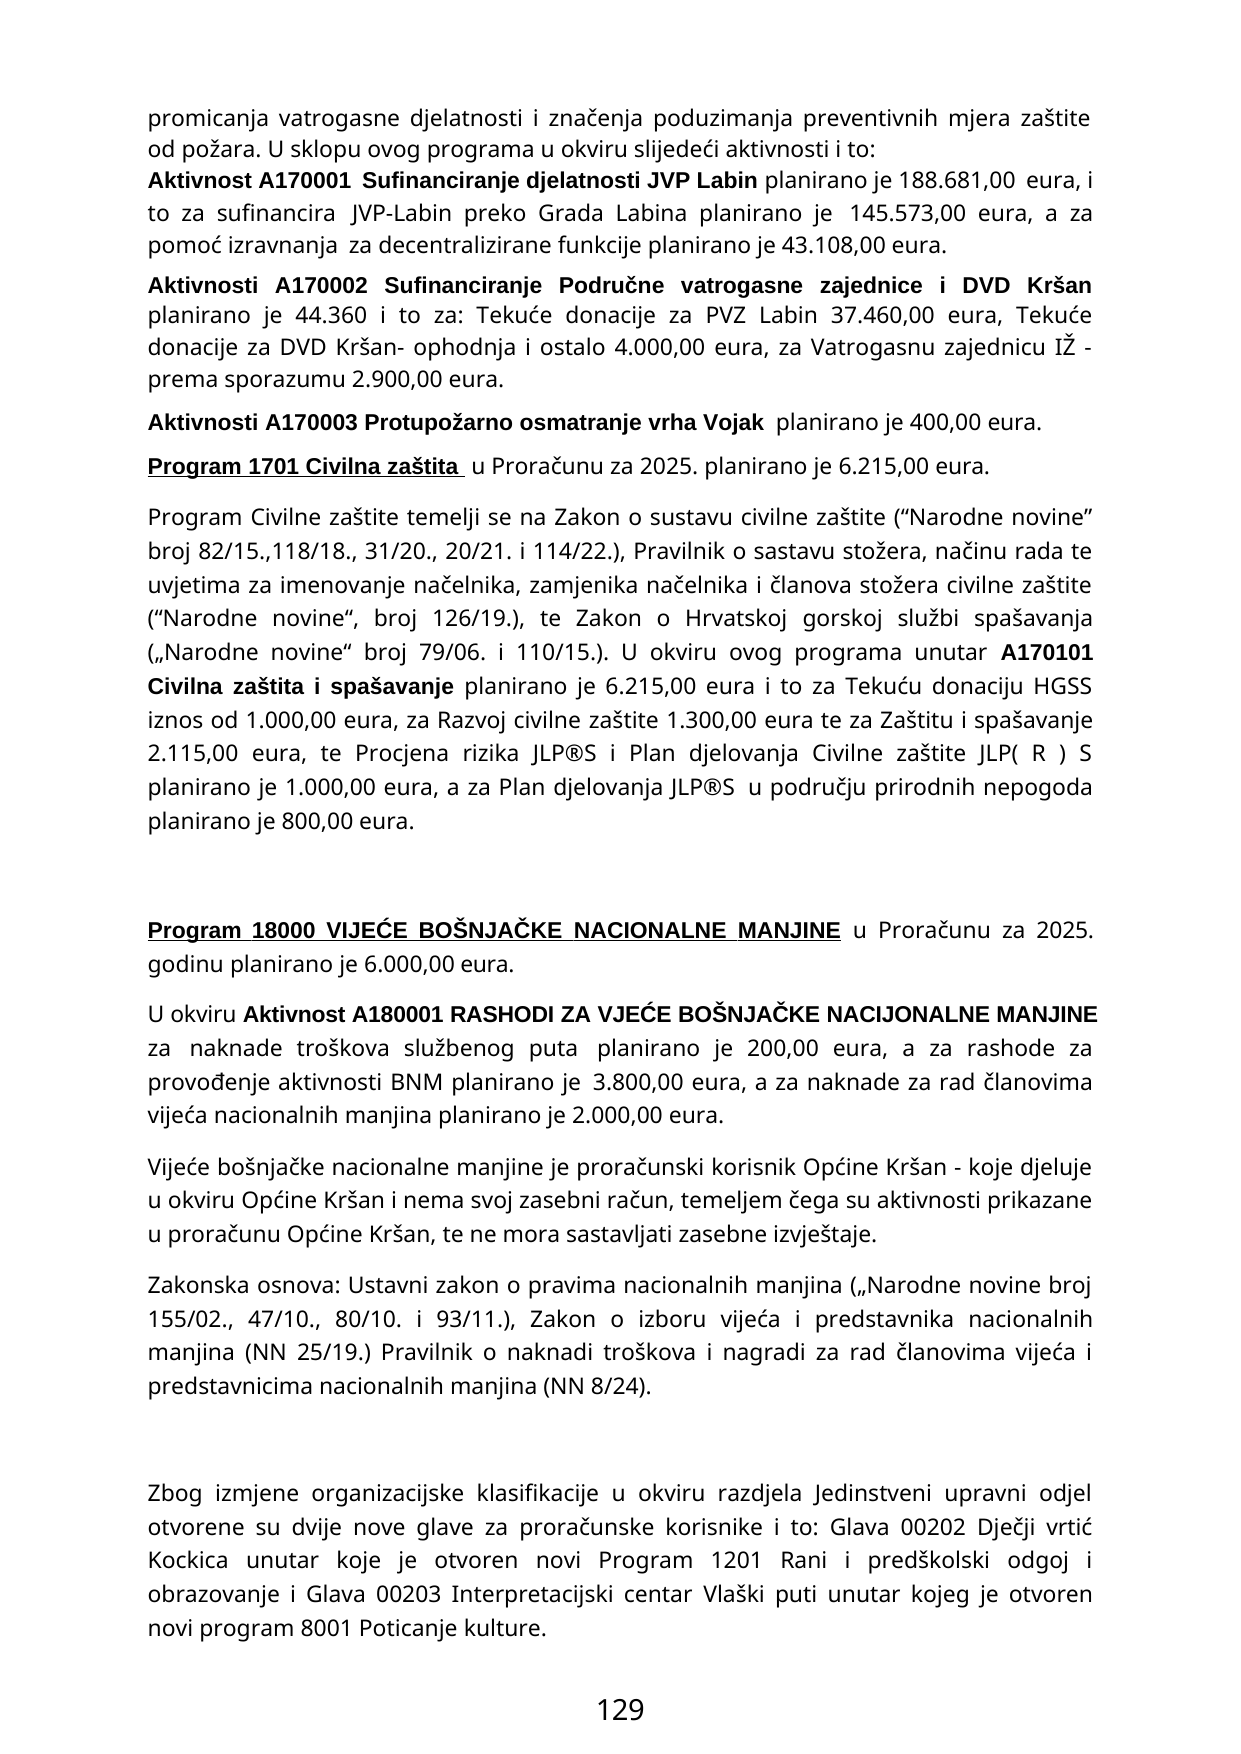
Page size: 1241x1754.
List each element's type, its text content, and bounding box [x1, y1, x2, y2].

text za naknade troškova službenog puta planirano je 200,00 eura, a za rashode za provođenje aktivnosti BNM planirano je 3.800,00 eura, a za naknade za rad članovima vijeća nacionalnih manjina planirano je 2.000,00 eura. [147, 1032, 1093, 1131]
text Aktivnosti A170003 Protupožarno osmatranje vrha Vojak planirano je 400,00 eura. [147, 406, 1165, 438]
text Zbog izmjene organizacijske klasifikacije u okviru razdjela Jedinstveni upravni odjel otvorene su dvije nove glave za proračunske korisnike i to: Glava 00202 Dječji vrtić Kockica unutar koje je otvoren novi Program 1201 Rani i predškolski odgoj i obrazovanje i Glava 00203 Interpretacijski centar Vlaški puti unutar kojeg je otvoren novi program 8001 Poticanje kulture. [147, 1477, 1093, 1643]
text Zakonska osnova: Ustavni zakon o pravima nacionalnih manjina („Narodne novine broj 155/02., 47/10., 80/10. i 93/11.), Zakon o izboru vijeća i predstavnika nacionalnih manjina (NN 25/19.) Pravilnik o naknadi troškova i nagradi za rad članovima vijeća i predstavnicima nacionalnih manjina (NN 8/24). [147, 1269, 1093, 1401]
text promicanja vatrogasne djelatnosti i značenja poduzimanja preventivnih mjera zaštite od požara. U sklopu ovog programa u okviru slijedeći aktivnosti i to: [147, 102, 1091, 164]
text godinu planirano je 6.000,00 eura. [147, 948, 1165, 979]
text Program 1701 Civilna zaštita u Proračunu za 2025. planirano je 6.215,00 eura. [147, 450, 1165, 481]
subtitle U okviru Aktivnost A180001 RASHODI ZA VJEĆE BOŠNJAČKE NACIJONALNE MANJINE [147, 998, 1165, 1029]
text Aktivnosti A170002 Sufinanciranje Područne vatrogasne zajednice i DVD Kršan planirano je 44.360 i to za: Tekuće donacije za PVZ Labin 37.460,00 eura, Tekuće donacije za DVD Kršan- ophodnja i ostalo 4.000,00 eura, za Vatrogasnu zajednicu IŽ - prema sporazumu 2.900,00 eura. [147, 272, 1093, 395]
text Vijeće bošnjačke nacionalne manjine je proračunski korisnik Općine Kršan - koje djeluje u okviru Općine Kršan i nema svoj zasebni račun, temeljem čega su aktivnosti prikazane u proračunu Općine Kršan, te ne mora sastavljati zasebne izvještaje. [147, 1150, 1093, 1249]
text Program 18000 VIJEĆE BOŠNJAČKE NACIONALNE MANJINE u Proračunu za 2025. [147, 914, 1165, 945]
text Aktivnost A170001 Sufinanciranje djelatnosti JVP Labin planirano je 188.681,00 eura, i to za sufinancira JVP-Labin preko Grada Labina planirano je 145.573,00 eura, a za pomoć izravnanja za decentralizirane funkcije planirano je 43.108,00 eura. [147, 164, 1093, 260]
text Program Civilne zaštite temelji se na Zakon o sustavu civilne zaštite (“Narodne novine” broj 82/15.,118/18., 31/20., 20/21. i 114/22.), Pravilnik o sastavu stožera, načinu rada te uvjetima za imenovanje načelnika, zamjenika načelnika i članova stožera civilne zaštite (“Narodne novine“, broj 126/19.), te Zakon o Hrvatskoj gorskoj službi spašavanja („Narodne novine“ broj 79/06. i 110/15.). U okviru ovog programa unutar A170101 Civilna zaštita i spašavanje planirano je 6.215,00 eura i to za Tekuću donaciju HGSS iznos od 1.000,00 eura, za Razvoj civilne zaštite 1.300,00 eura te za Zaštitu i spašavanje 2.115,00 eura, te Procjena rizika JLP®S i Plan djelovanja Civilne zaštite JLP( R ) S planirano je 1.000,00 eura, a za Plan djelovanja JLP®S u području prirodnih nepogoda planirano je 800,00 eura. [147, 501, 1093, 836]
